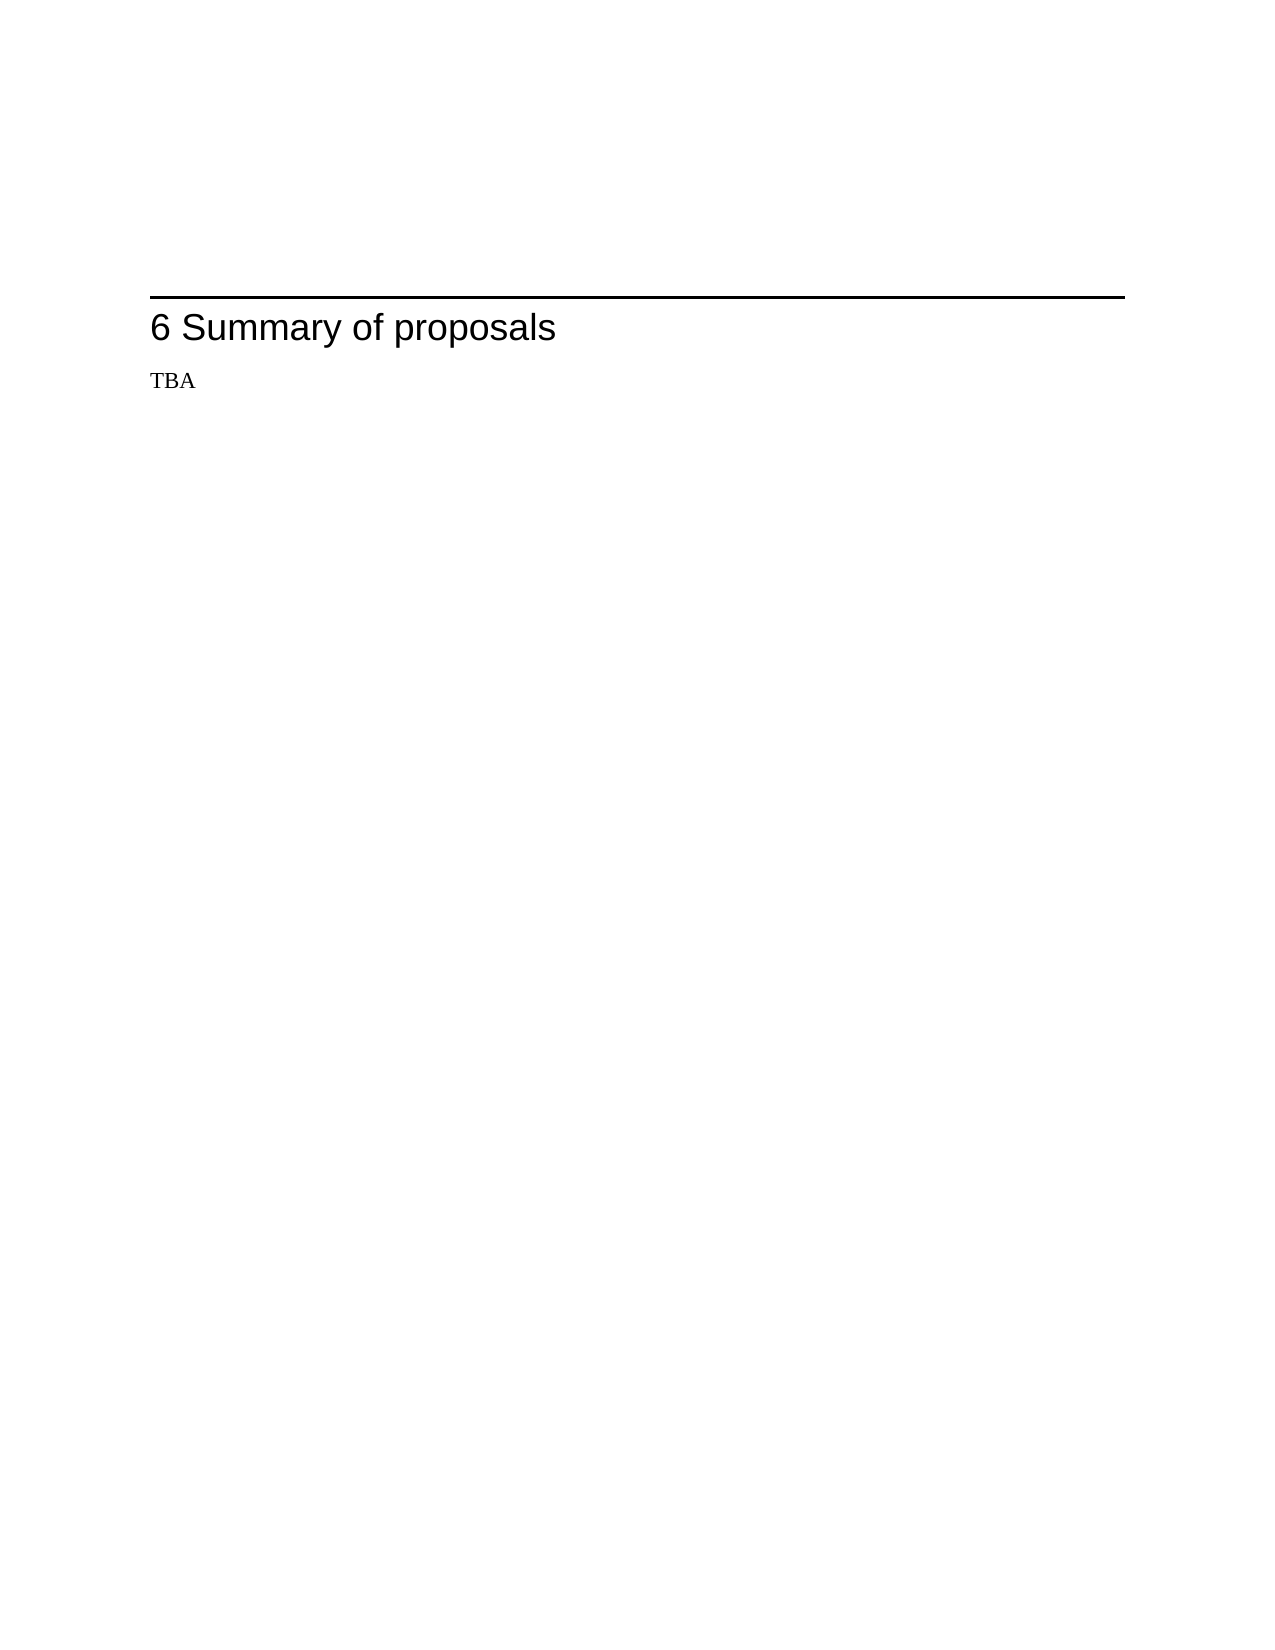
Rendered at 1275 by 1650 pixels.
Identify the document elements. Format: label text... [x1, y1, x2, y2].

text TBA [150, 367, 1125, 393]
subtitle 6 Summary of proposals [150, 299, 1125, 348]
